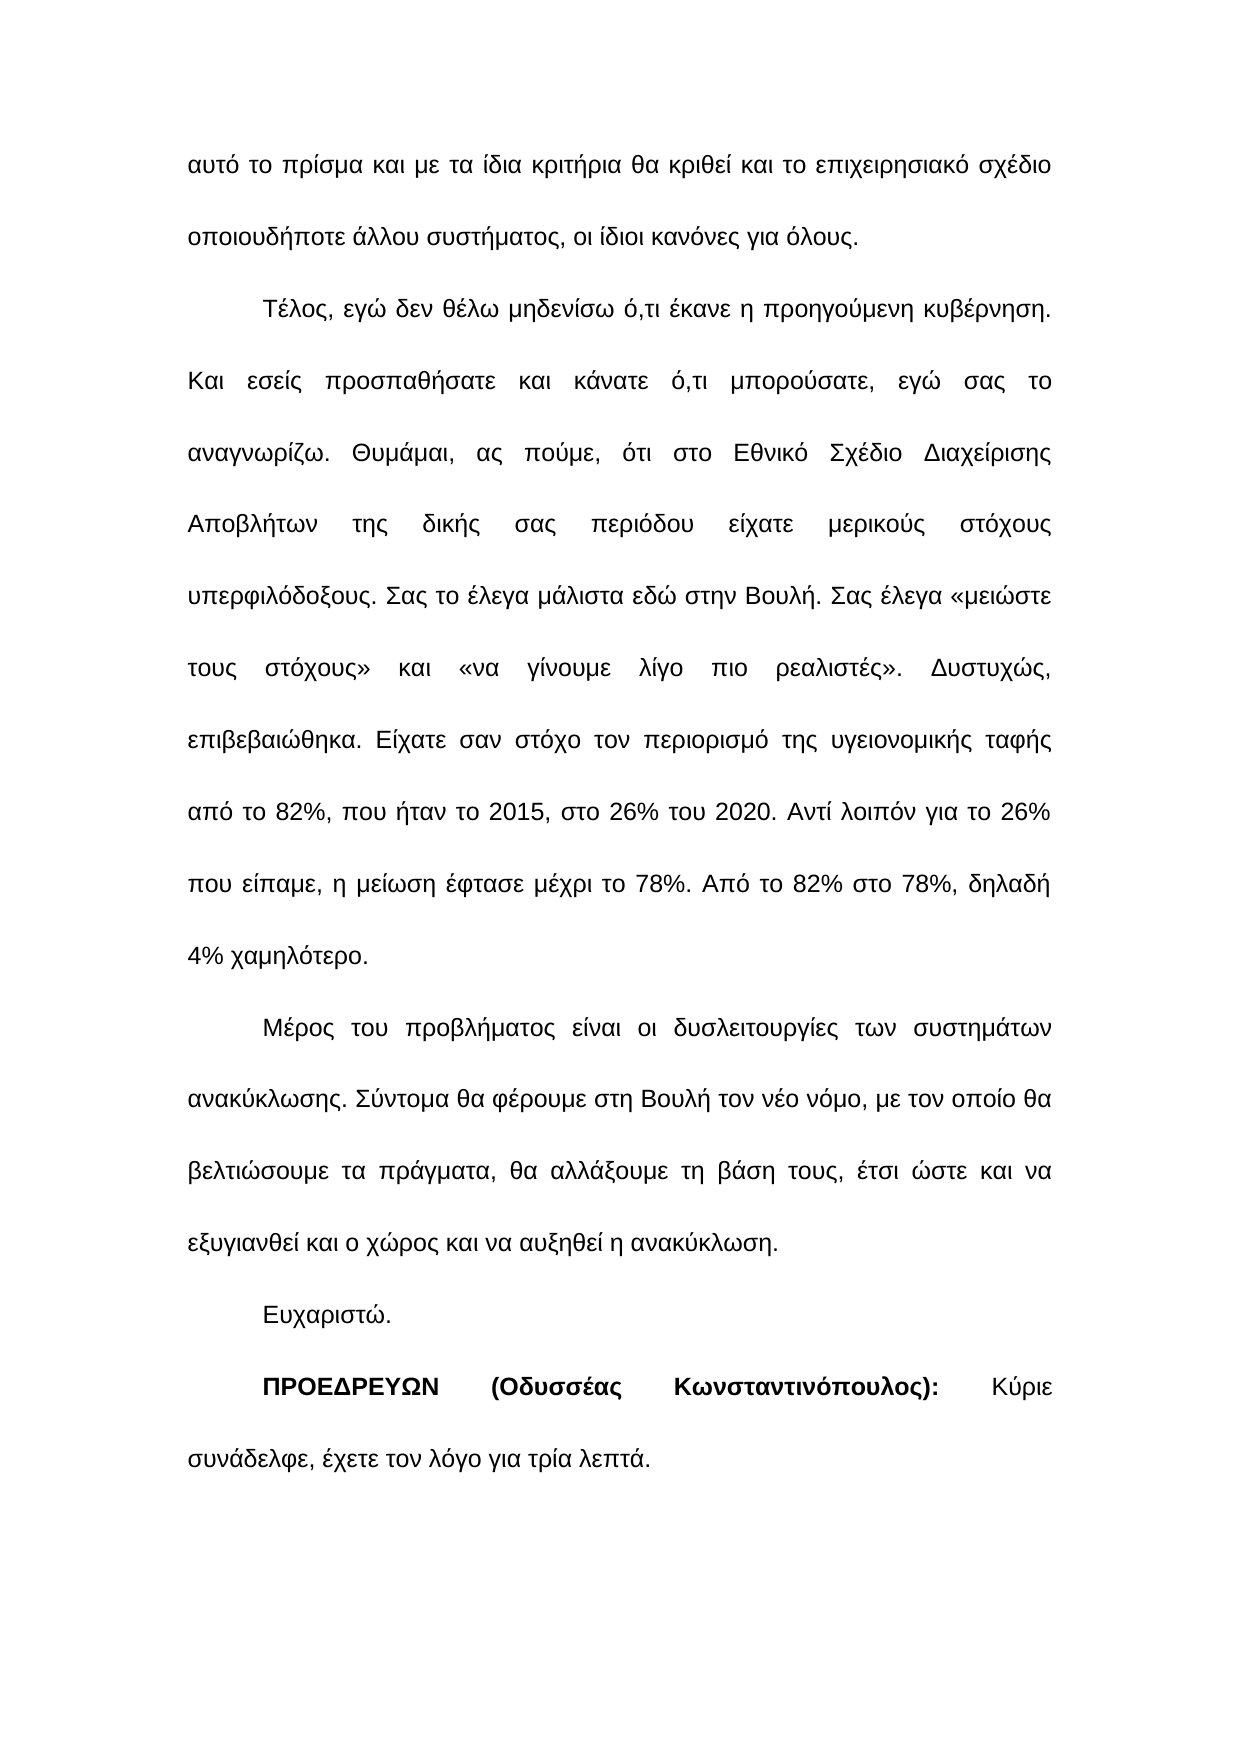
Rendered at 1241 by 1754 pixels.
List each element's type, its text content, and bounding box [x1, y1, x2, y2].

text ΠΡΟΕΔΡΕΥΩΝ (Οδυσσέας Κωνσταντινόπουλος): Κύριε συνάδελφε, έχετε τον λόγο για τρία λεπτά. [187, 1372, 1053, 1472]
text Ευχαριστώ. [187, 1300, 1053, 1329]
text Τέλος, εγώ δεν θέλω μηδενίσω ό,τι έκανε η προηγούμενη κυβέρνηση. Και εσείς προσπαθήσατε και κάνατε ό,τι μπορούσατε, εγώ σας το αναγνωρίζω. Θυμάμαι, ας πούμε, ότι στο Εθνικό Σχέδιο Διαχείρισης Αποβλήτων της δικής σας περιόδου είχατε μερικούς στόχους υπερφιλόδοξους. Σας το έλεγα μάλιστα εδώ στην Βουλή. Σας έλεγα «μειώστε τους στόχους» και «να γίνουμε λίγο πιο ρεαλιστές». Δυστυχώς, επιβεβαιώθηκα. Είχατε σαν στόχο τον περιορισμό της υγειονομικής ταφής από το 82%, που ήταν το 2015, στο 26% του 2020. Αντί λοιπόν για το 26% που είπαμε, η μείωση έφτασε μέχρι το 78%. Από το 82% στο 78%, δηλαδή 4% χαμηλότερο. [187, 294, 1053, 969]
text Μέρος του προβλήματος είναι οι δυσλειτουργίες των συστημάτων ανακύκλωσης. Σύντομα θα φέρουμε στη Βουλή τον νέο νόμο, με τον οποίο θα βελτιώσουμε τα πράγματα, θα αλλάξουμε τη βάση τους, έτσι ώστε και να εξυγιανθεί και ο χώρος και να αυξηθεί η ανακύκλωση. [187, 1012, 1053, 1257]
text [187, 150, 1053, 251]
